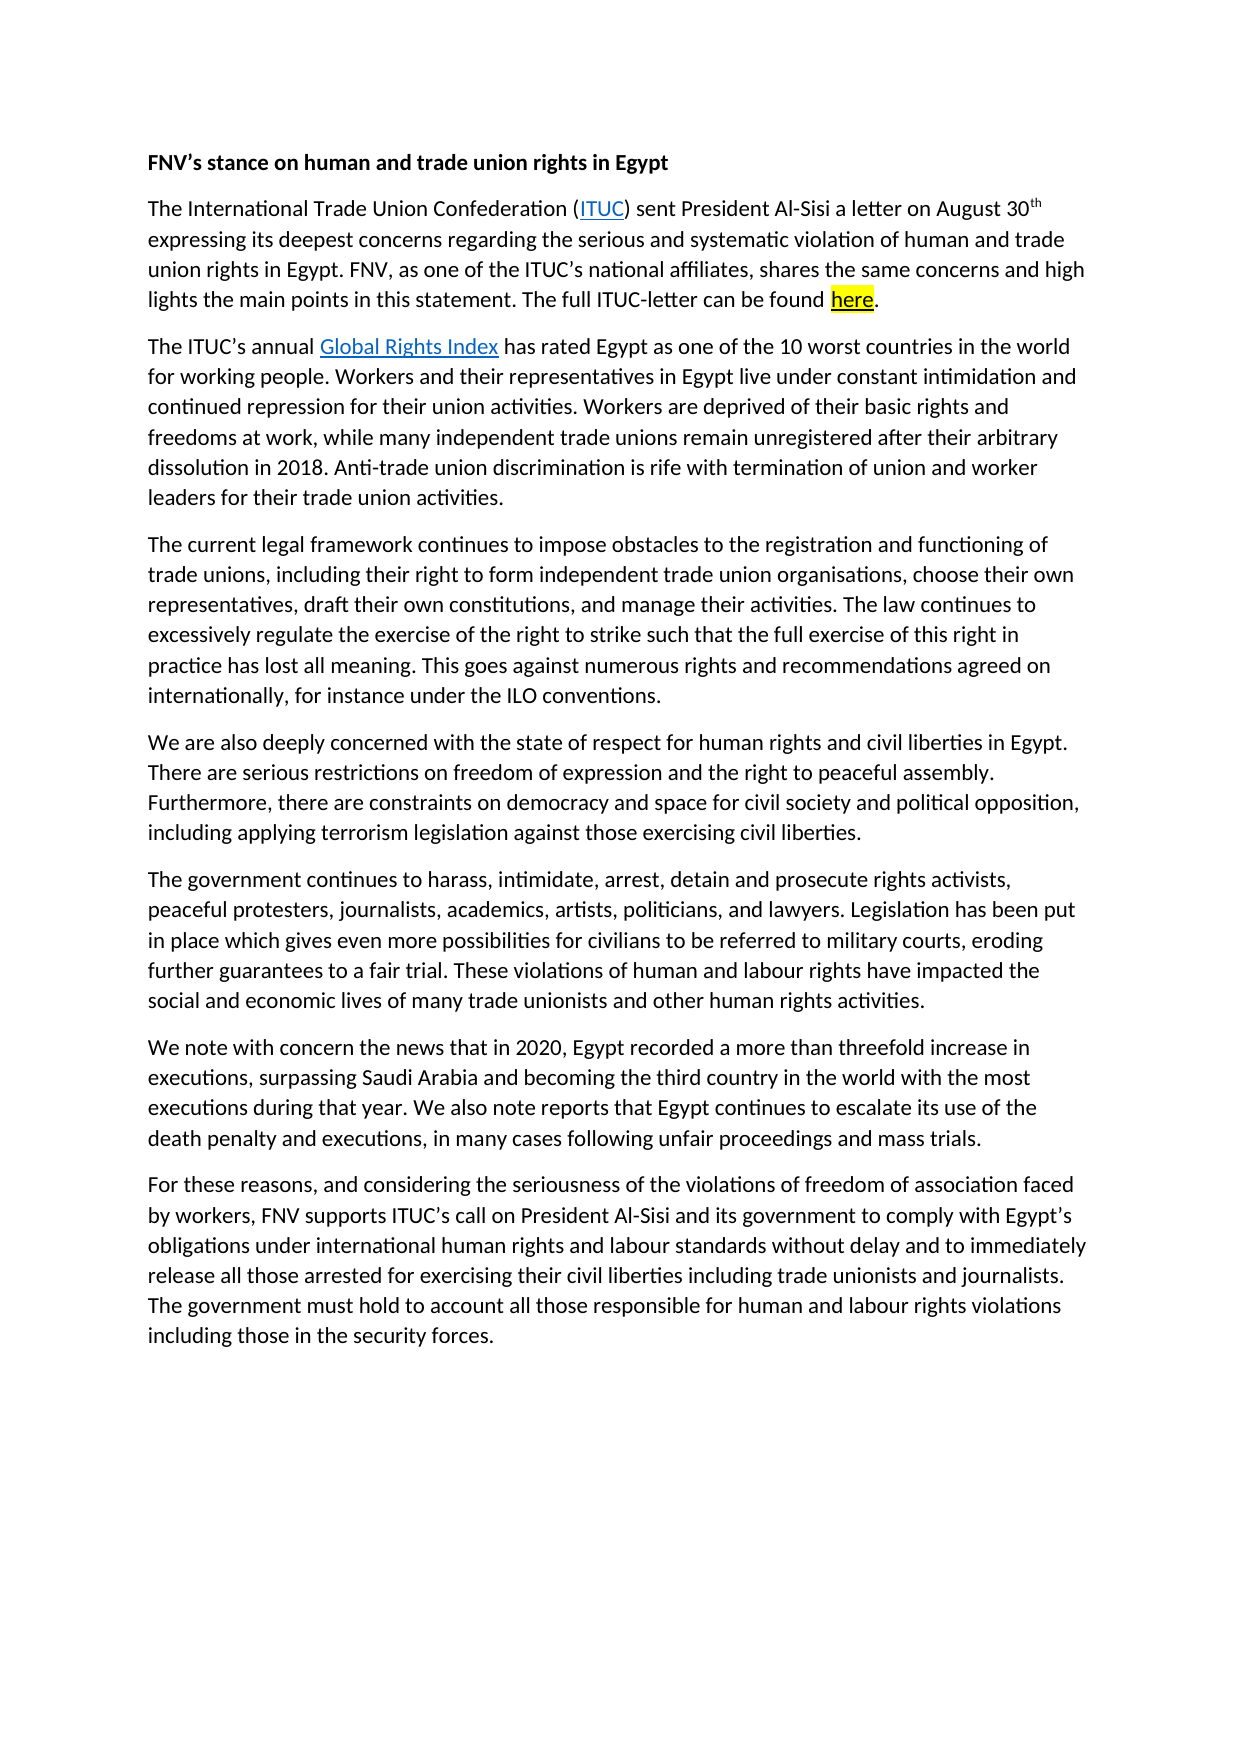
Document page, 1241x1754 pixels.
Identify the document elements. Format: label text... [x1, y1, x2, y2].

text For these reasons, and considering the seriousness of the violations of freedom of association faced by workers, FNV supports ITUC’s call on President Al-Sisi and its government to comply with Egypt’s obligations under international human rights and labour standards without delay and to immediately release all those arrested for exercising their civil liberties including trade unionists and journalists. The government must hold to account all those responsible for human and labour rights violations including those in the security forces. [148, 1171, 1093, 1349]
text The International Trade Union Confederation (ITUC) sent President Al-Sisi a letter on August 30th expressing its deepest concerns regarding the serious and systematic violation of human and trade union rights in Egypt. FNV, as one of the ITUC’s national affiliates, shares the same concerns and high lights the main points in this statement. The full ITUC-letter can be found here. [148, 194, 1093, 313]
text FNV’s stance on human and trade union rights in Egypt [148, 148, 1093, 176]
text We note with concern the news that in 2020, Egypt recorded a more than threefold increase in executions, surpassing Saudi Arabia and becoming the third country in the world with the most executions during that year. We also note reports that Egypt continues to escalate its use of the death penalty and executions, in many cases following unfair proceedings and mass trials. [148, 1033, 1093, 1152]
text The ITUC’s annual Global Rights Index has rated Egypt as one of the 10 worst countries in the world for working people. Workers and their representatives in Egypt live under constant intimidation and continued repression for their union activities. Workers are deprived of their basic rights and freedoms at work, while many independent trade unions remain unregistered after their arbitrary dissolution in 2018. Anti-trade union discrimination is rife with termination of union and worker leaders for their trade union activities. [148, 332, 1093, 511]
text The government continues to harass, intimidate, arrest, detain and prosecute rights activists, peaceful protesters, journalists, academics, artists, politicians, and lawyers. Legislation has been put in place which gives even more possibilities for civilians to be referred to military courts, eroding further guarantees to a fair trial. These violations of human and labour rights have impacted the social and economic lives of many trade unionists and other human rights activities. [148, 865, 1093, 1014]
text We are also deeply concerned with the state of respect for human rights and civil liberties in Egypt. There are serious restrictions on freedom of expression and the right to peaceful assembly. Furthermore, there are constraints on democracy and space for civil society and political opposition, including applying terrorism legislation against those exercising civil liberties. [148, 728, 1093, 846]
text The current legal framework continues to impose obstacles to the registration and functioning of trade unions, including their right to form independent trade union organisations, choose their own representatives, draft their own constitutions, and manage their activities. The law continues to excessively regulate the exercise of the right to strike such that the full exercise of this right in practice has lost all meaning. This goes against numerous rights and recommendations agreed on internationally, for instance under the ILO conventions. [148, 530, 1093, 709]
